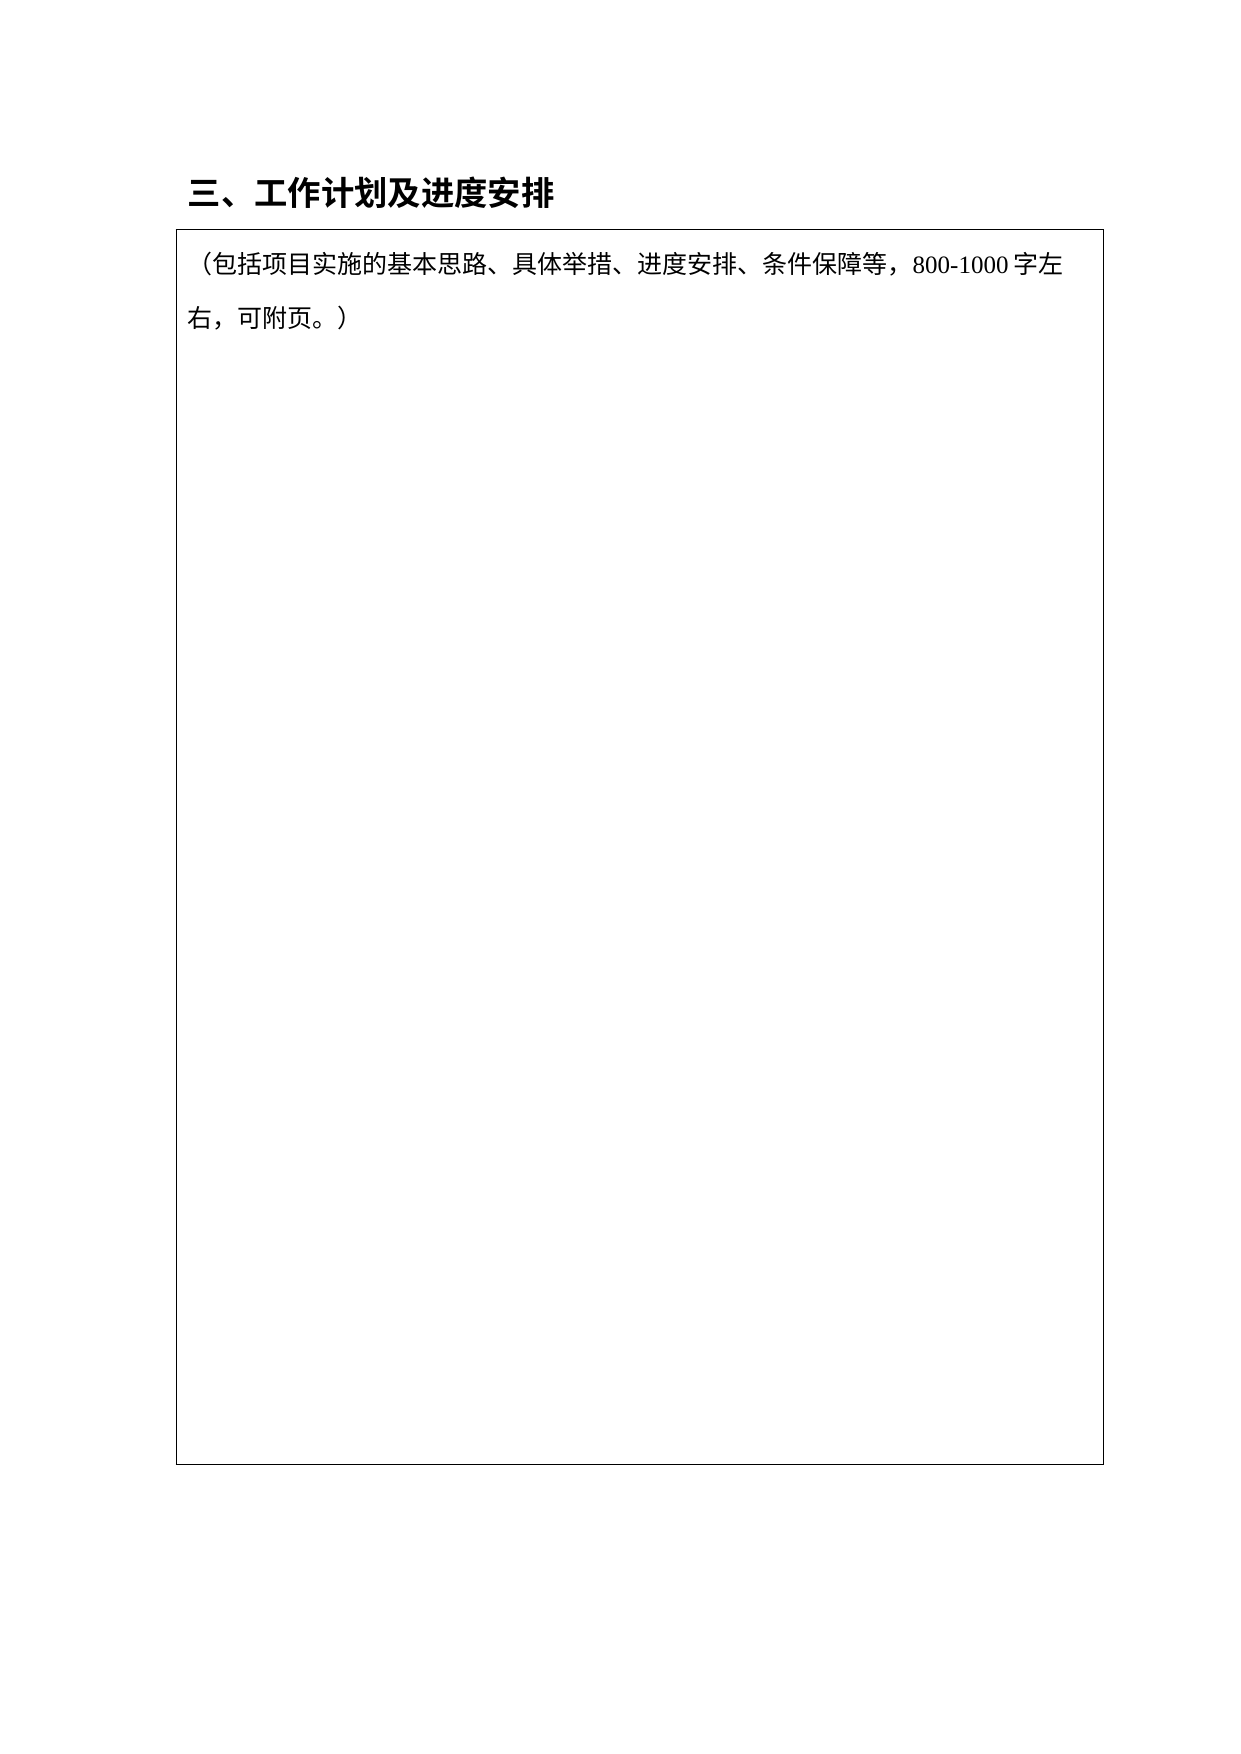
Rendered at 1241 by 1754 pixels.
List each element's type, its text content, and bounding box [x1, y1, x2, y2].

text 三、工作计划及进度安排 [187, 162, 1053, 217]
table_header （包括项目实施的基本思路、具体举措、进度安排、条件保障等，800-1000字左右，可附页。） [177, 230, 1103, 1464]
